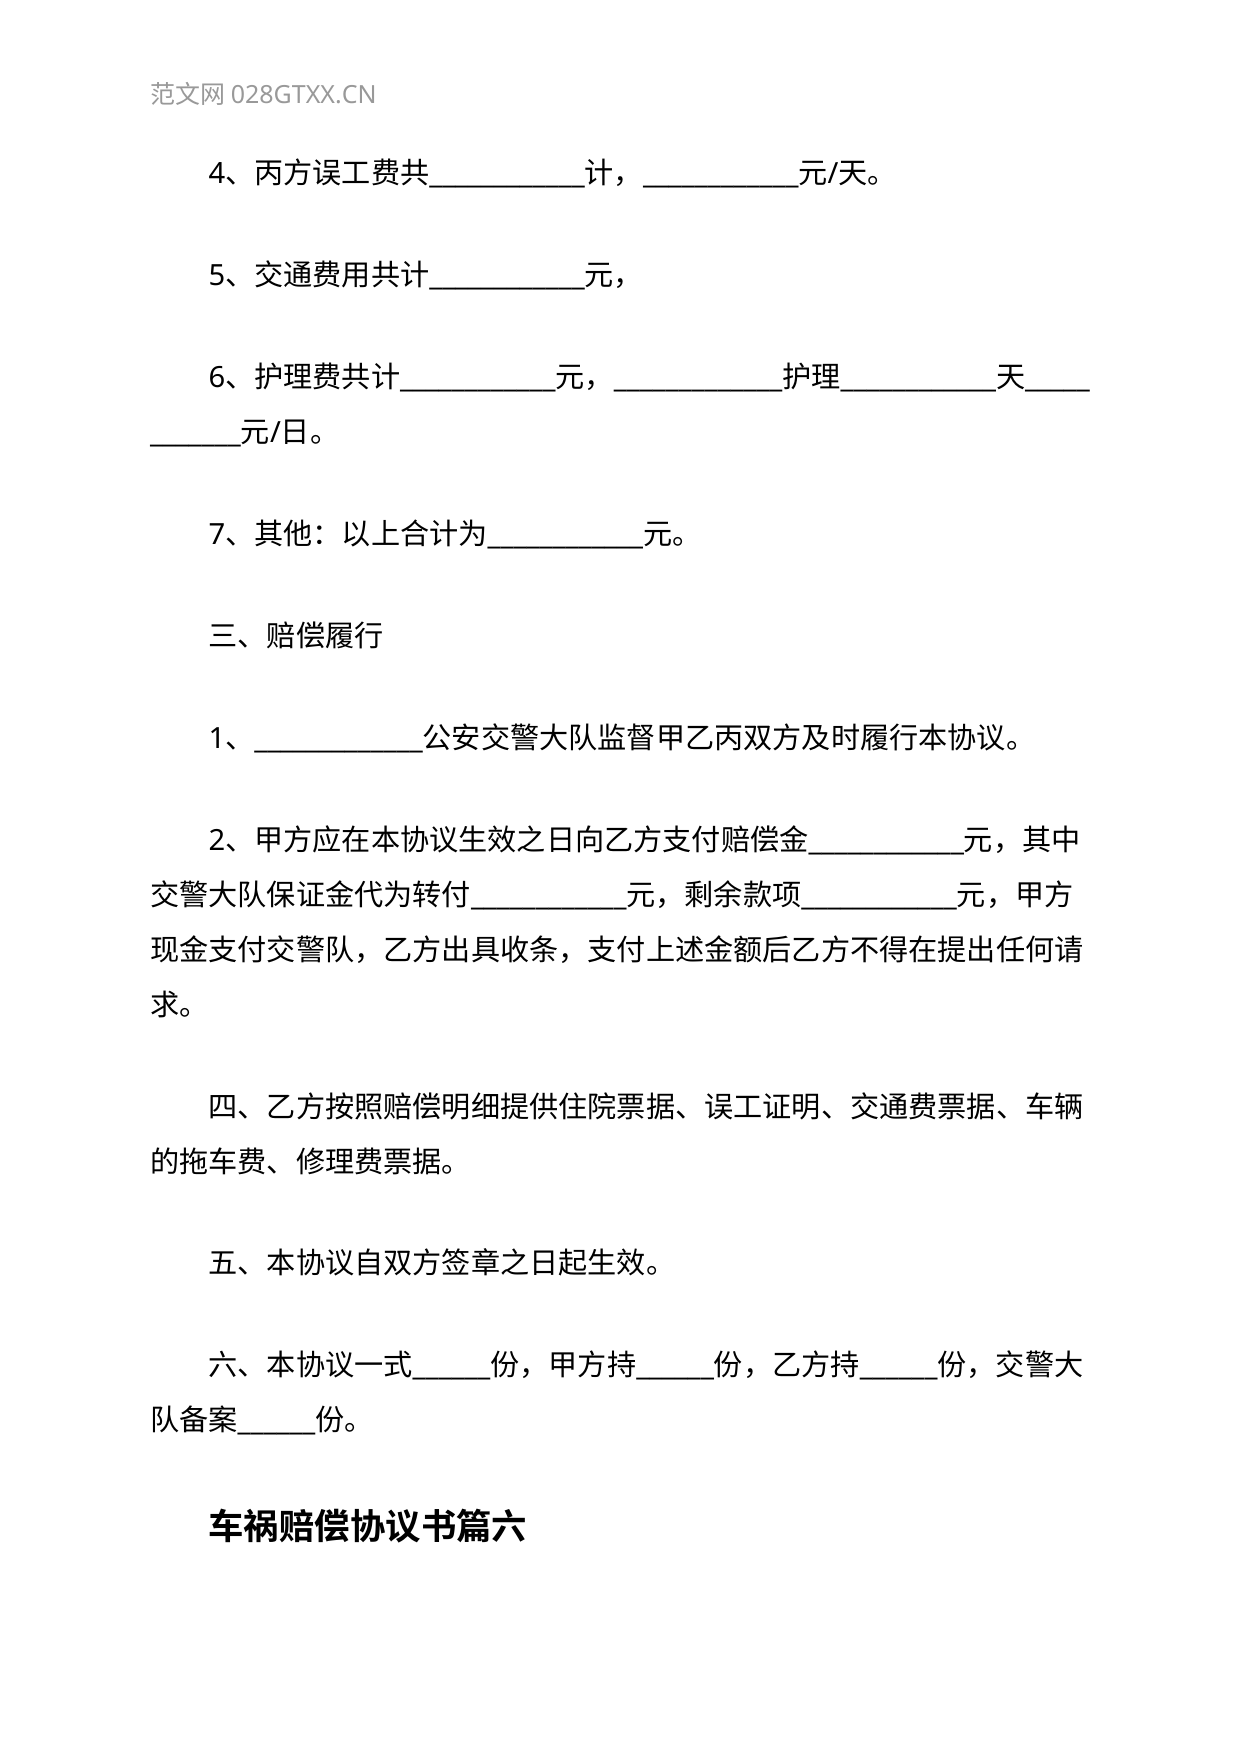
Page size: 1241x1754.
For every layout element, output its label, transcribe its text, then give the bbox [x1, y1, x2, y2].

text 4、丙方误工费共____________计，____________元/天。 [150, 150, 1090, 192]
text 五、本协议自双方签章之日起生效。 [150, 1240, 1090, 1282]
text 三、赔偿履行 [150, 613, 1090, 655]
text 5、交通费用共计____________元， [150, 252, 1090, 294]
text 车祸赔偿协议书篇六 [150, 1499, 1090, 1550]
text 四、乙方按照赔偿明细提供住院票据、误工证明、交通费票据、车辆的拖车费、修理费票据。 [150, 1083, 1090, 1181]
text 7、其他：以上合计为____________元。 [150, 511, 1090, 553]
text 六、本协议一式______份，甲方持______份，乙方持______份，交警大队备案______份。 [150, 1342, 1090, 1439]
text 2、甲方应在本协议生效之日向乙方支付赔偿金____________元，其中交警大队保证金代为转付____________元，剩余款项____________元，甲方现金支付交警队，乙方出具收条，支付上述金额后乙方不得在提出任何请求。 [150, 817, 1090, 1024]
text 6、护理费共计____________元，_____________护理____________天____________元/日。 [150, 354, 1090, 451]
text 1、_____________公安交警大队监督甲乙丙双方及时履行本协议。 [150, 715, 1090, 757]
